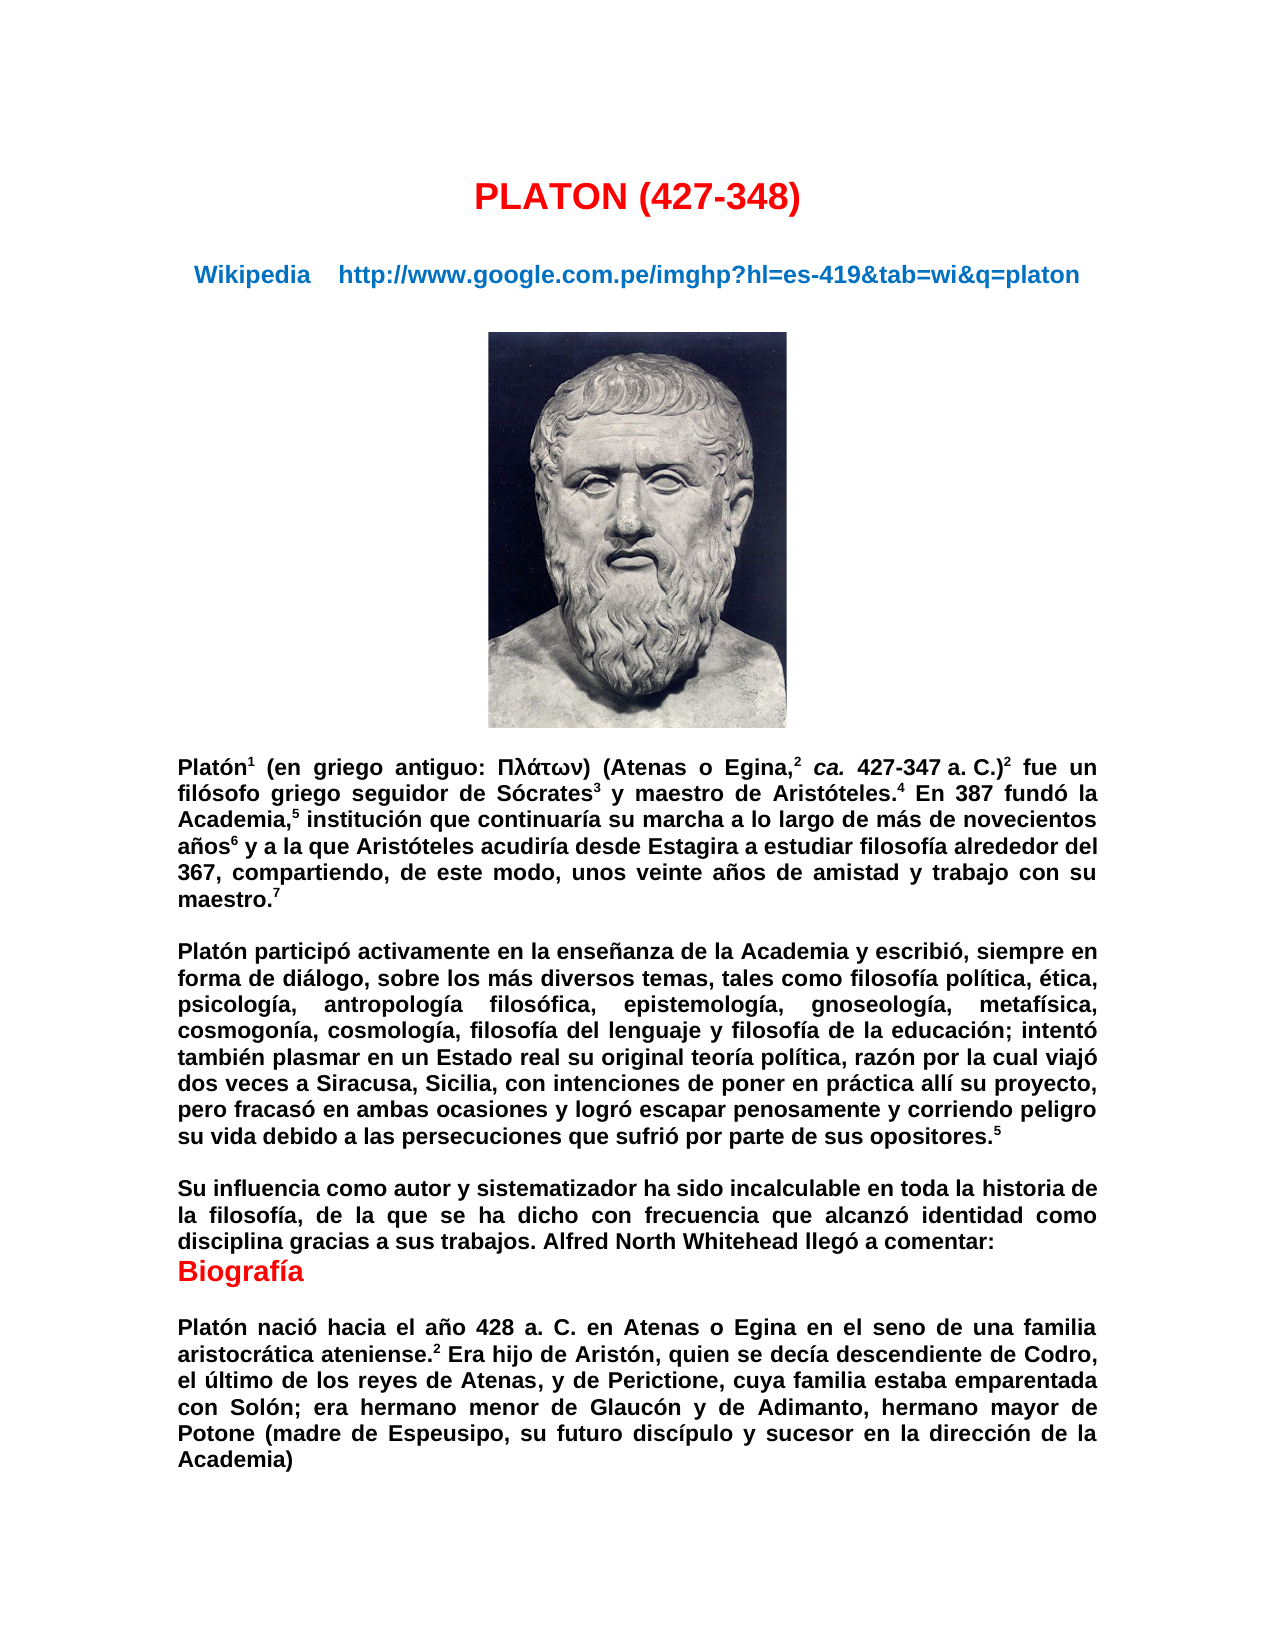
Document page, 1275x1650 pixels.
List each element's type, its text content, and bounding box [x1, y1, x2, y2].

text Platón participó activamente en la enseñanza de la Academia y escribió, siempre en forma de diálogo, sobre los más diversos temas, tales como filosofía política, ética, psicología, antropología filosófica, epistemología, gnoseología, metafísica, cosmogonía, cosmología, filosofía del lenguaje y filosofía de la educación; intentó también plasmar en un Estado real su original teoría política, razón por la cual viajó dos veces a Siracusa, Sicilia, con intenciones de poner en práctica allí su proyecto, pero fracasó en ambas ocasiones y logró escapar penosamente y corriendo peligro su vida debido a las persecuciones que sufrió por parte de sus opositores.[5] [177, 938, 1098, 1149]
text PLATON (427-348) [177, 174, 1098, 217]
text Su influencia como autor y sistematizador ha sido incalculable en toda la historia de la filosofía, de la que se ha dicho con frecuencia que alcanzó identidad como disciplina gracias a sus trabajos. Alfred North Whitehead llegó a comentar: [177, 1175, 1098, 1254]
text Platón nació hacia el año 428 a. C. en Atenas o Egina en el seno de una familia aristocrática ateniense.[2] Era hijo de Aristón, quien se decía descendiente de Codro, el último de los reyes de Atenas, y de Perictione, cuya familia estaba emparentada con Solón; era hermano menor de Glaucón y de Adimanto, hermano mayor de Potone (madre de Espeusipo, su futuro discípulo y sucesor en la dirección de la Academia) [177, 1314, 1098, 1472]
text Platón[1] (en griego antiguo: Πλάτων) (Atenas o Egina,[2] ca. 427-347 a. C.)[2] fue un filósofo griego seguidor de Sócrates[3] y maestro de Aristóteles.[4] En 387 fundó la Academia,[5] institución que continuaría su marcha a lo largo de más de novecientos años[6] y a la que Aristóteles acudiría desde Estagira a estudiar filosofía alrededor del 367, compartiendo, de este modo, unos veinte años de amistad y trabajo con su maestro.[7] [177, 754, 1098, 912]
text Wikipedia http://www.google.com.pe/imghp?hl=es-419&tab=wi&q=platon [177, 260, 1098, 289]
text Biografía [177, 1254, 1098, 1288]
picture [488, 332, 787, 728]
